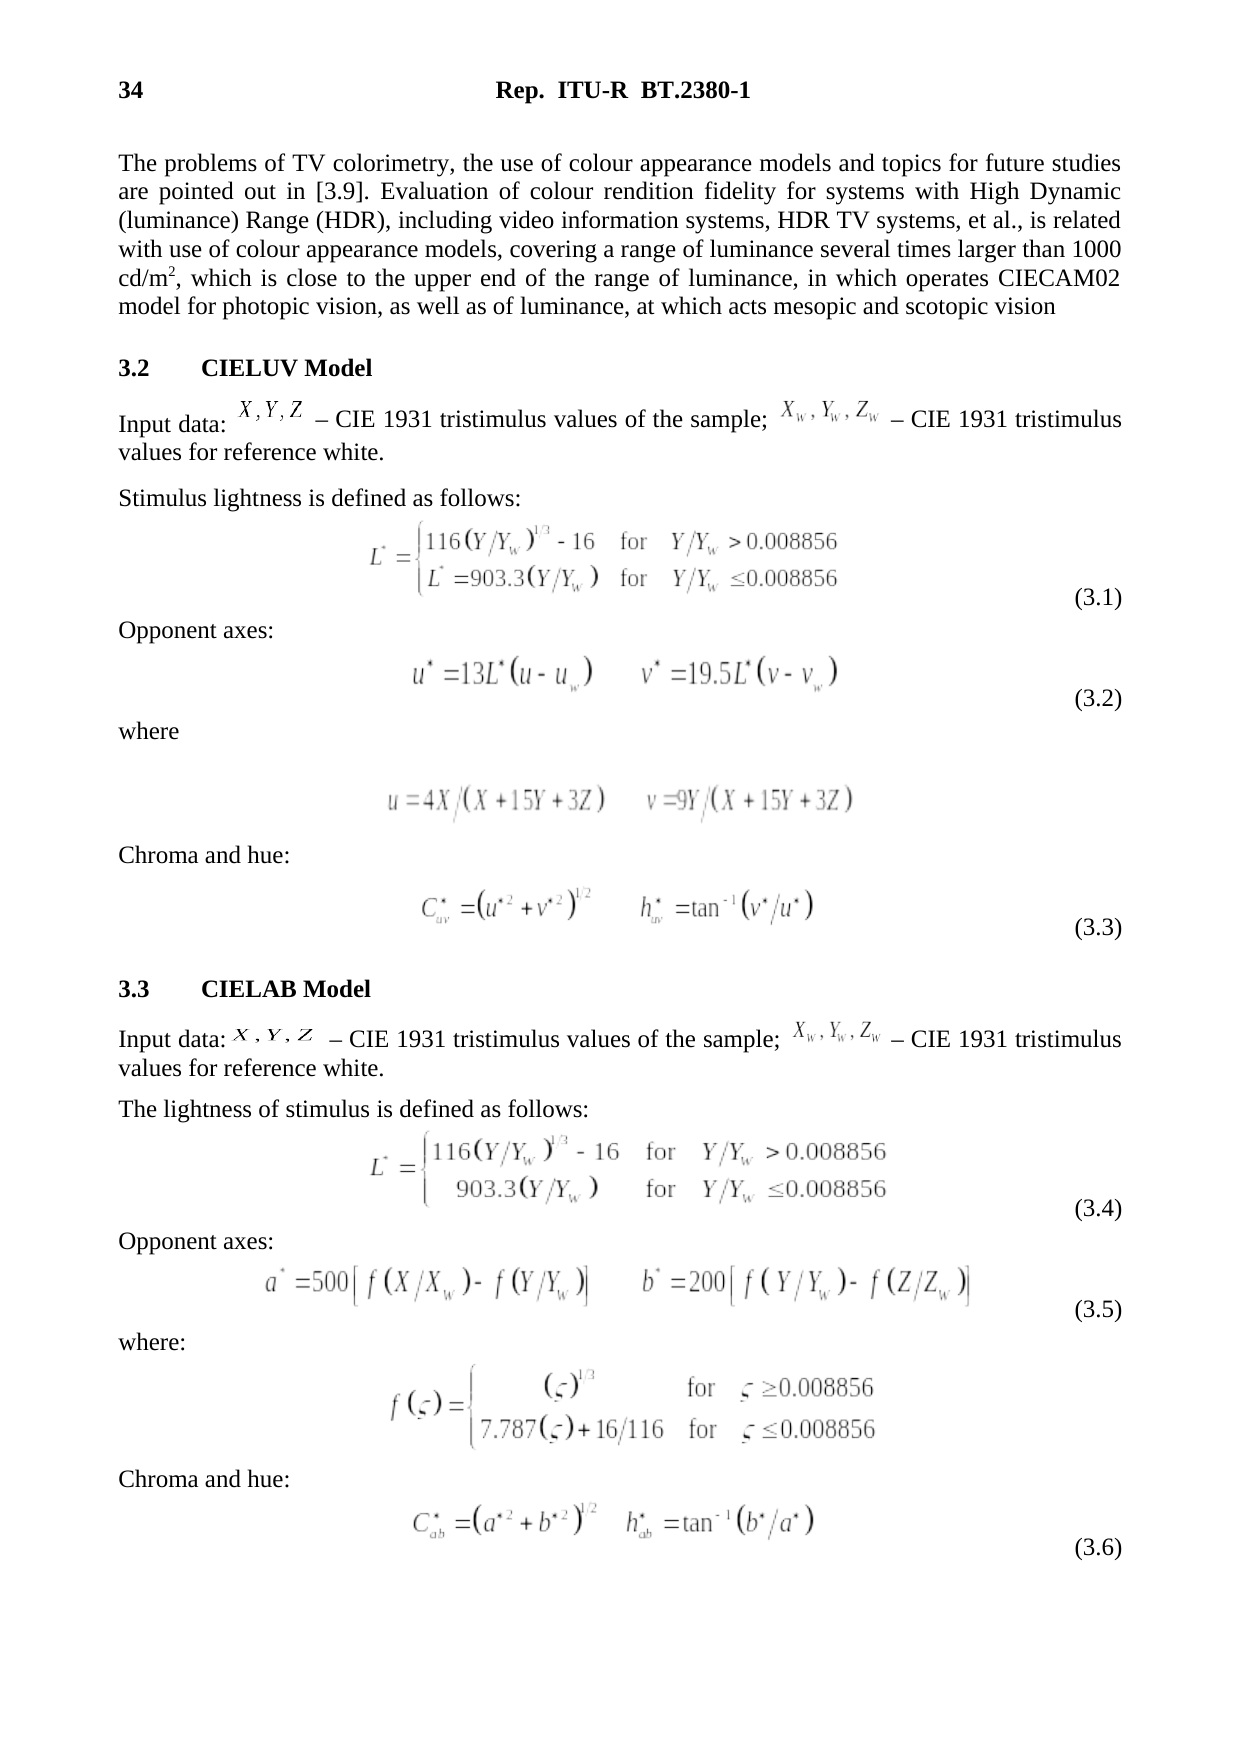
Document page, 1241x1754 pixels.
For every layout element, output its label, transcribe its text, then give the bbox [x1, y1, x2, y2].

text (3.5) [118, 1259, 1122, 1322]
text The lightness of stimulus is defined as follows: [118, 1094, 1122, 1123]
text Chroma and hue: [118, 1464, 1122, 1493]
text Chroma and hue: [118, 840, 1122, 869]
text Stimulus lightness is defined as follows: [118, 483, 1122, 512]
subtitle 3.3 CIELAB Model [118, 974, 1122, 1003]
text Input data: – CIE 1931 tristimulus values of the sample; – CIE 1931 tristimulus values for reference white. [118, 395, 1122, 471]
text (3.2) [118, 648, 1122, 712]
text where [118, 716, 1122, 745]
subtitle 3.2 CIELUV Model [118, 353, 1122, 382]
text (3.1) [118, 516, 1122, 611]
text Opponent axes: [118, 615, 1122, 644]
text where: [118, 1327, 1122, 1355]
text Input data: – CIE 1931 tristimulus values of the sample; – CIE 1931 tristimulus values for reference white. [118, 1015, 1122, 1082]
text (3.6) [118, 1497, 1122, 1560]
text The problems of TV colorimetry, the use of colour appearance models and topics for future studies are pointed out in [3.9]. Evaluation of colour rendition fidelity for systems with High Dynamic (luminance) Range (HDR), including video information systems, HDR TV systems, et al., is related with use of colour appearance models, covering a range of luminance several times larger than 1000 cd/m2, which is close to the upper end of the range of luminance, in which operates CIECAM02 model for photopic vision, as well as of luminance, at which acts mesopic and scotopic vision [118, 148, 1122, 320]
text Opponent axes: [118, 1226, 1122, 1255]
text (3.4) [118, 1127, 1122, 1222]
text (3.3) [118, 881, 1122, 941]
